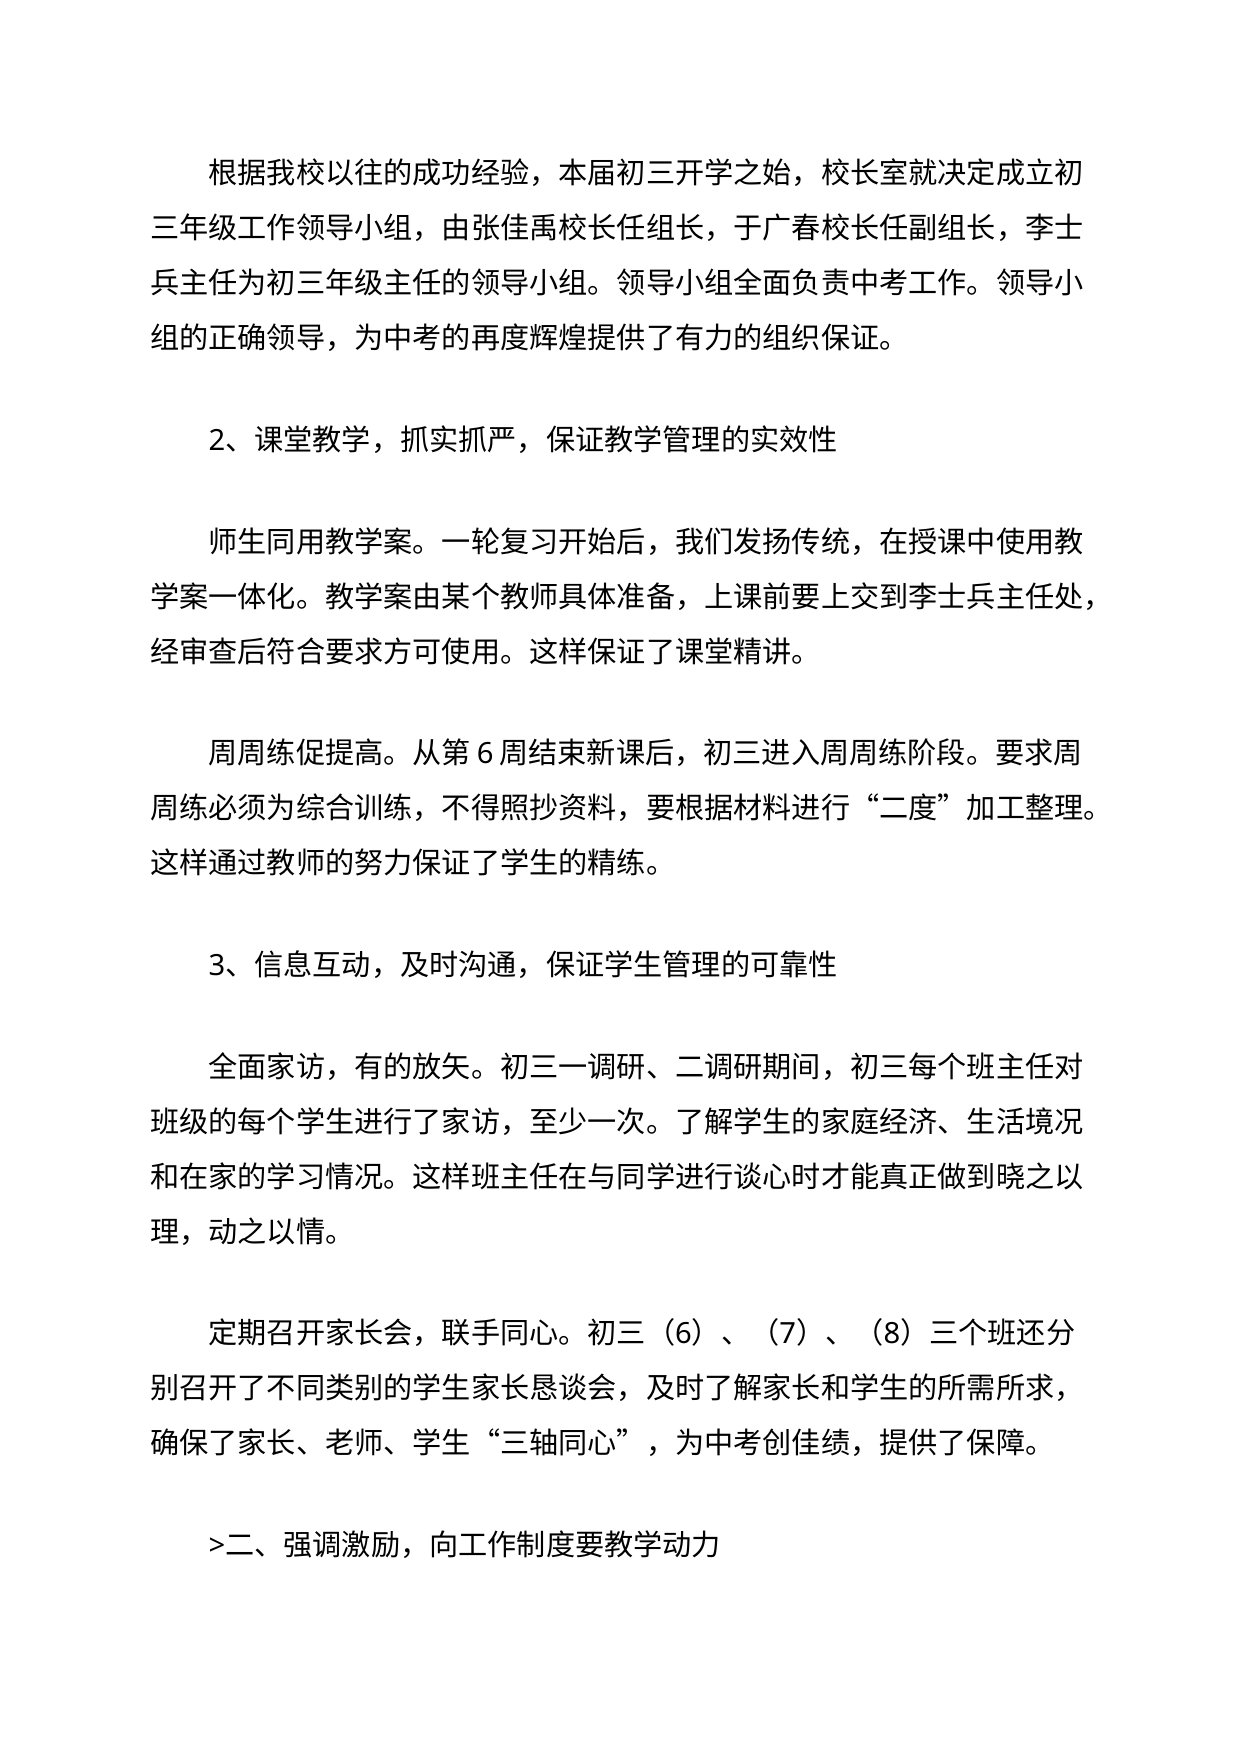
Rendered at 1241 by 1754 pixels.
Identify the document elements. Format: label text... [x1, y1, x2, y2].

text 2、课堂教学，抓实抓严，保证教学管理的实效性 [150, 416, 1090, 459]
text >二、强调激励，向工作制度要教学动力 [150, 1522, 1090, 1564]
text 周周练促提高。从第6周结束新课后，初三进入周周练阶段。要求周周练必须为综合训练，不得照抄资料，要根据材料进行“二度”加工整理。这样通过教师的努力保证了学生的精练。 [150, 730, 1090, 882]
text 3、信息互动，及时沟通，保证学生管理的可靠性 [150, 942, 1090, 984]
text 全面家访，有的放矢。初三一调研、二调研期间，初三每个班主任对班级的每个学生进行了家访，至少一次。了解学生的家庭经济、生活境况和在家的学习情况。这样班主任在与同学进行谈心时才能真正做到晓之以理，动之以情。 [150, 1044, 1090, 1251]
text 师生同用教学案。一轮复习开始后，我们发扬传统，在授课中使用教学案一体化。教学案由某个教师具体准备，上课前要上交到李士兵主任处，经审查后符合要求方可使用。这样保证了课堂精讲。 [150, 518, 1090, 671]
text 定期召开家长会，联手同心。初三（6）、（7）、（8）三个班还分别召开了不同类别的学生家长恳谈会，及时了解家长和学生的所需所求，确保了家长、老师、学生“三轴同心”，为中考创佳绩，提供了保障。 [150, 1310, 1090, 1462]
text 根据我校以往的成功经验，本届初三开学之始，校长室就决定成立初三年级工作领导小组，由张佳禹校长任组长，于广春校长任副组长，李士兵主任为初三年级主任的领导小组。领导小组全面负责中考工作。领导小组的正确领导，为中考的再度辉煌提供了有力的组织保证。 [150, 150, 1090, 357]
